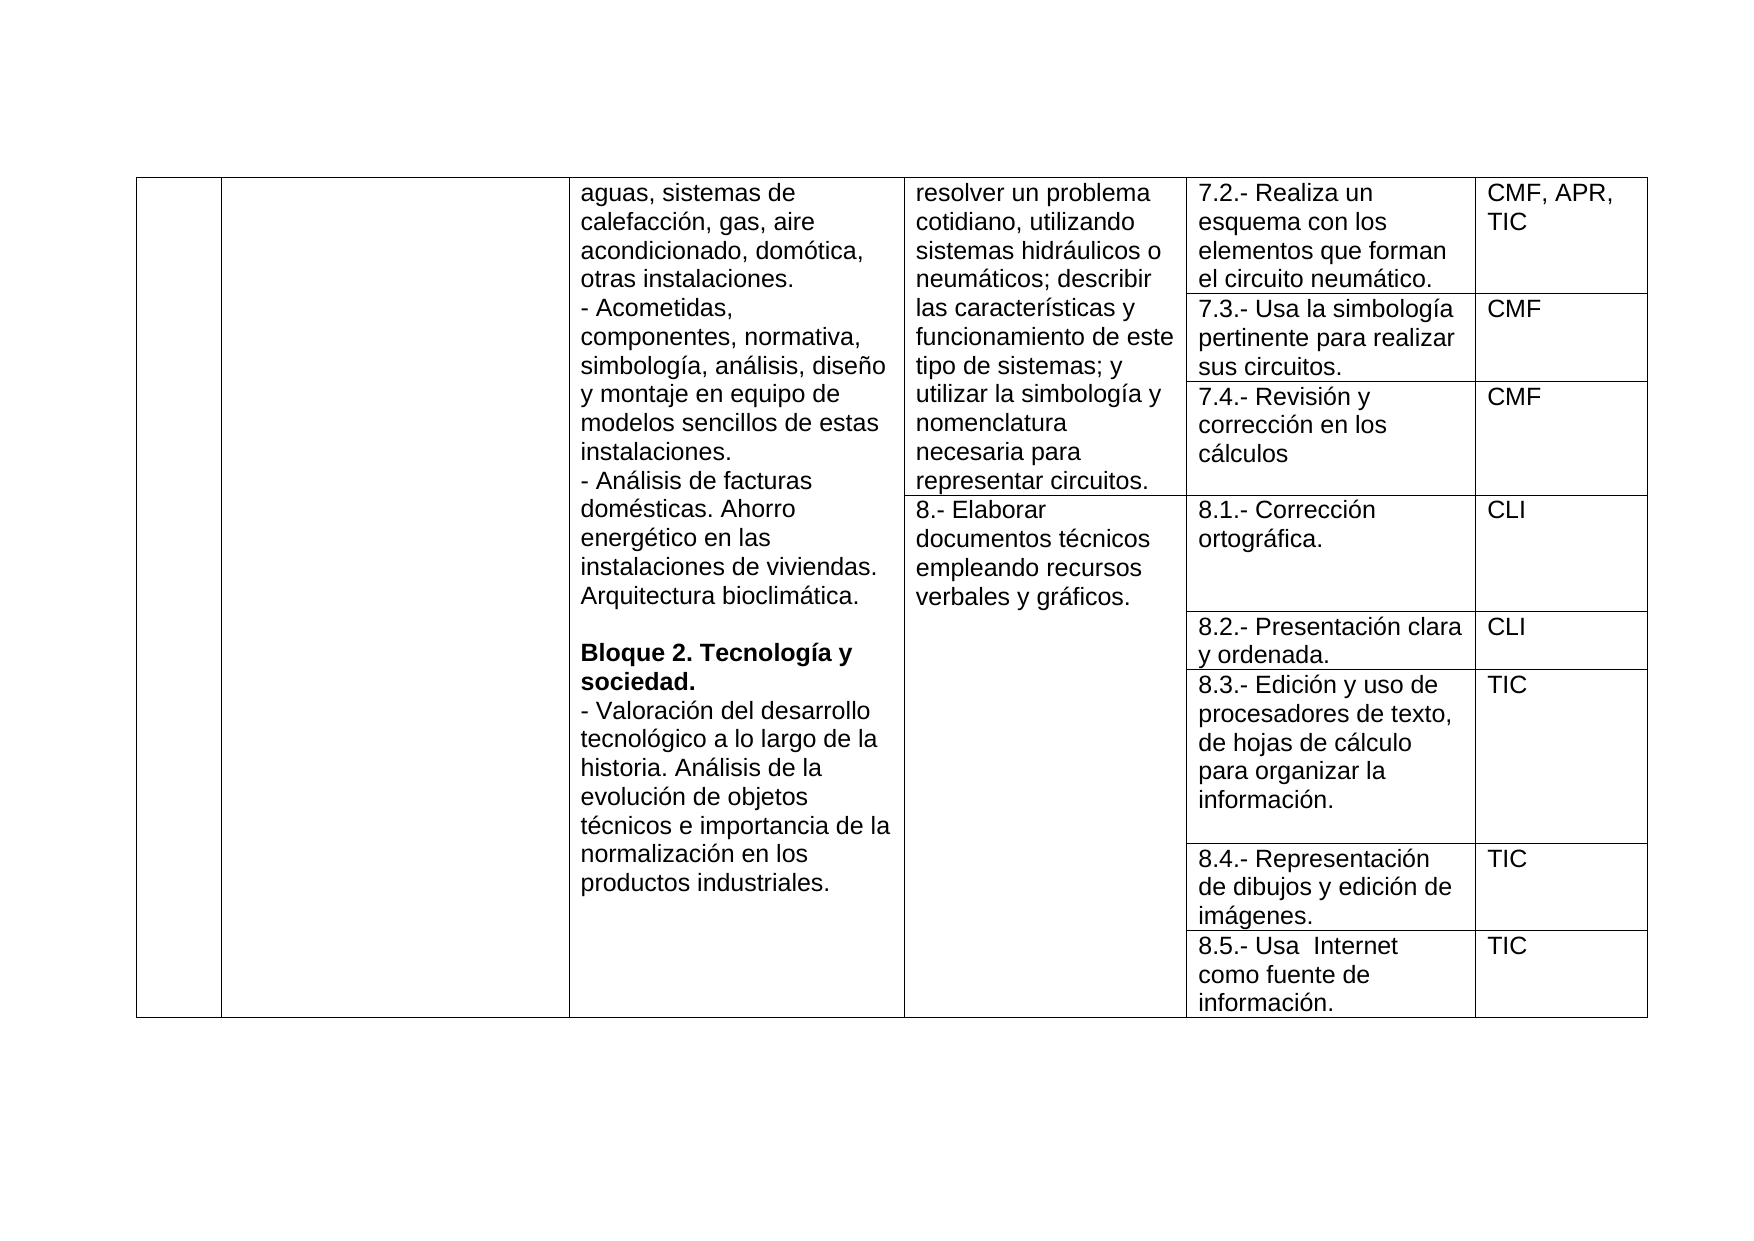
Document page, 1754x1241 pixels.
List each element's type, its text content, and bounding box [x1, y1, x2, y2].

table_cell TIC [1476, 670, 1647, 843]
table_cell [905, 178, 1186, 494]
table_cell 8.1.- Corrección ortográfica. [1187, 496, 1475, 611]
table_cell 8.- Elaborar documentos técnicos empleando recursos verbales y gráficos. [905, 496, 1186, 1017]
table_cell 8.3.- Edición y uso de procesadores de texto, de hojas de cálculo para organizar la información. [1187, 670, 1475, 843]
table_cell CMF [1476, 382, 1647, 494]
table_cell 7.4.- Revisión y corrección en los cálculos [1187, 382, 1475, 494]
table_cell 8.4.- Representación de dibujos y edición de imágenes. [1187, 844, 1475, 930]
table_cell CLI [1476, 612, 1647, 669]
table_cell 7.3.- Usa la simbología pertinente para realizar sus circuitos. [1187, 294, 1475, 381]
table_cell TIC [1476, 844, 1647, 930]
table_cell CLI [1476, 496, 1647, 611]
table_cell 8.2.- Presentación clara y ordenada. [1187, 612, 1475, 669]
table_cell CMF, APR, TIC [1476, 178, 1647, 293]
table_cell 7.2.- Realiza un esquema con los elementos que forman el circuito neumático. [1187, 178, 1475, 293]
table_cell TIC [1476, 931, 1647, 1017]
table_cell CMF [1476, 294, 1647, 381]
table_cell 8.5.- Usa Internet como fuente de información. [1187, 931, 1475, 1017]
